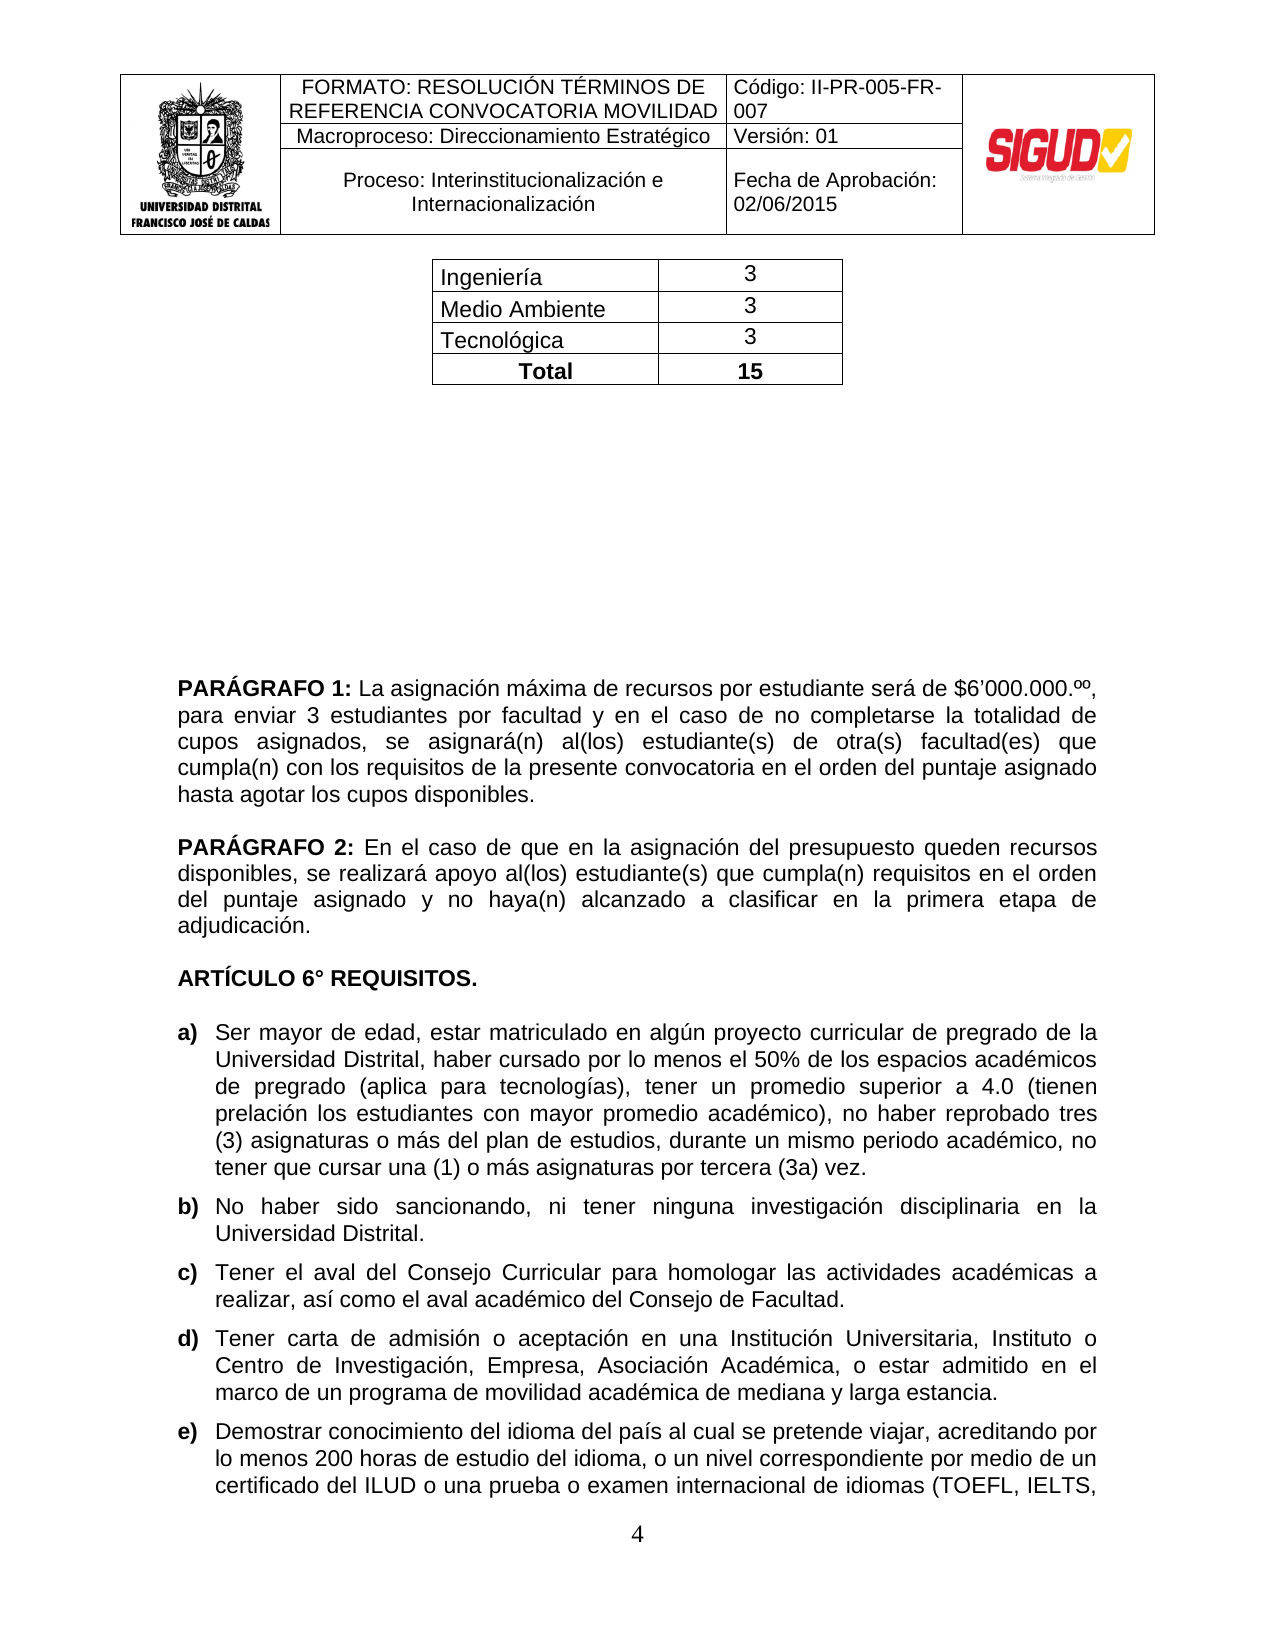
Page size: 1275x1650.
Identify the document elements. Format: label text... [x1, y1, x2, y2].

table_cell Total [433, 354, 658, 384]
table_cell 3 [659, 292, 842, 322]
text PARÁGRAFO 1: La asignación máxima de recursos por estudiante será de $6’000.000.ºº, para enviar 3 estudiantes por facultad y en el caso de no completarse la totalidad de cupos asignados, se asignará(n) al(los) estudiante(s) de otra(s) facultad(es) que cumpla(n) con los requisitos de la presente convocatoria en el orden del puntaje asignado hasta agotar los cupos disponibles. [177, 675, 1098, 807]
table_cell Medio Ambiente [433, 292, 658, 322]
list No haber sido sancionando, ni tener ninguna investigación disciplinaria en la Universidad Distrital. [177, 1192, 1098, 1246]
list Ser mayor de edad, estar matriculado en algún proyecto curricular de pregrado de la Universidad Distrital, haber cursado por lo menos el 50% de los espacios académicos de pregrado (aplica para tecnologías), tener un promedio superior a 4.0 (tienen prelación los estudiantes con mayor promedio académico), no haber reprobado tres (3) asignaturas o más del plan de estudios, durante un mismo periodo académico, no tener que cursar una (1) o más asignaturas por tercera (3a) vez. [177, 1018, 1098, 1180]
text PARÁGRAFO 2: En el caso de que en la asignación del presupuesto queden recursos disponibles, se realizará apoyo al(los) estudiante(s) que cumpla(n) requisitos en el orden del puntaje asignado y no haya(n) alcanzado a clasificar en la primera etapa de adjudicación. [177, 833, 1098, 939]
picture [132, 82, 270, 227]
list Tener el aval del Consejo Curricular para homologar las actividades académicas a realizar, así como el aval académico del Consejo de Facultad. [177, 1258, 1098, 1312]
table_cell 15 [659, 354, 842, 384]
table_cell Ingeniería [433, 260, 658, 291]
table_cell 3 [659, 260, 842, 291]
list Tener carta de admisión o aceptación en una Institución Universitaria, Instituto o Centro de Investigación, Empresa, Asociación Académica, o estar admitido en el marco de un programa de movilidad académica de mediana y larga estancia. [177, 1324, 1098, 1405]
table_cell Tecnológica [433, 323, 658, 353]
text ARTÍCULO 6° REQUISITOS. [177, 965, 1098, 992]
table_cell 3 [659, 323, 842, 353]
